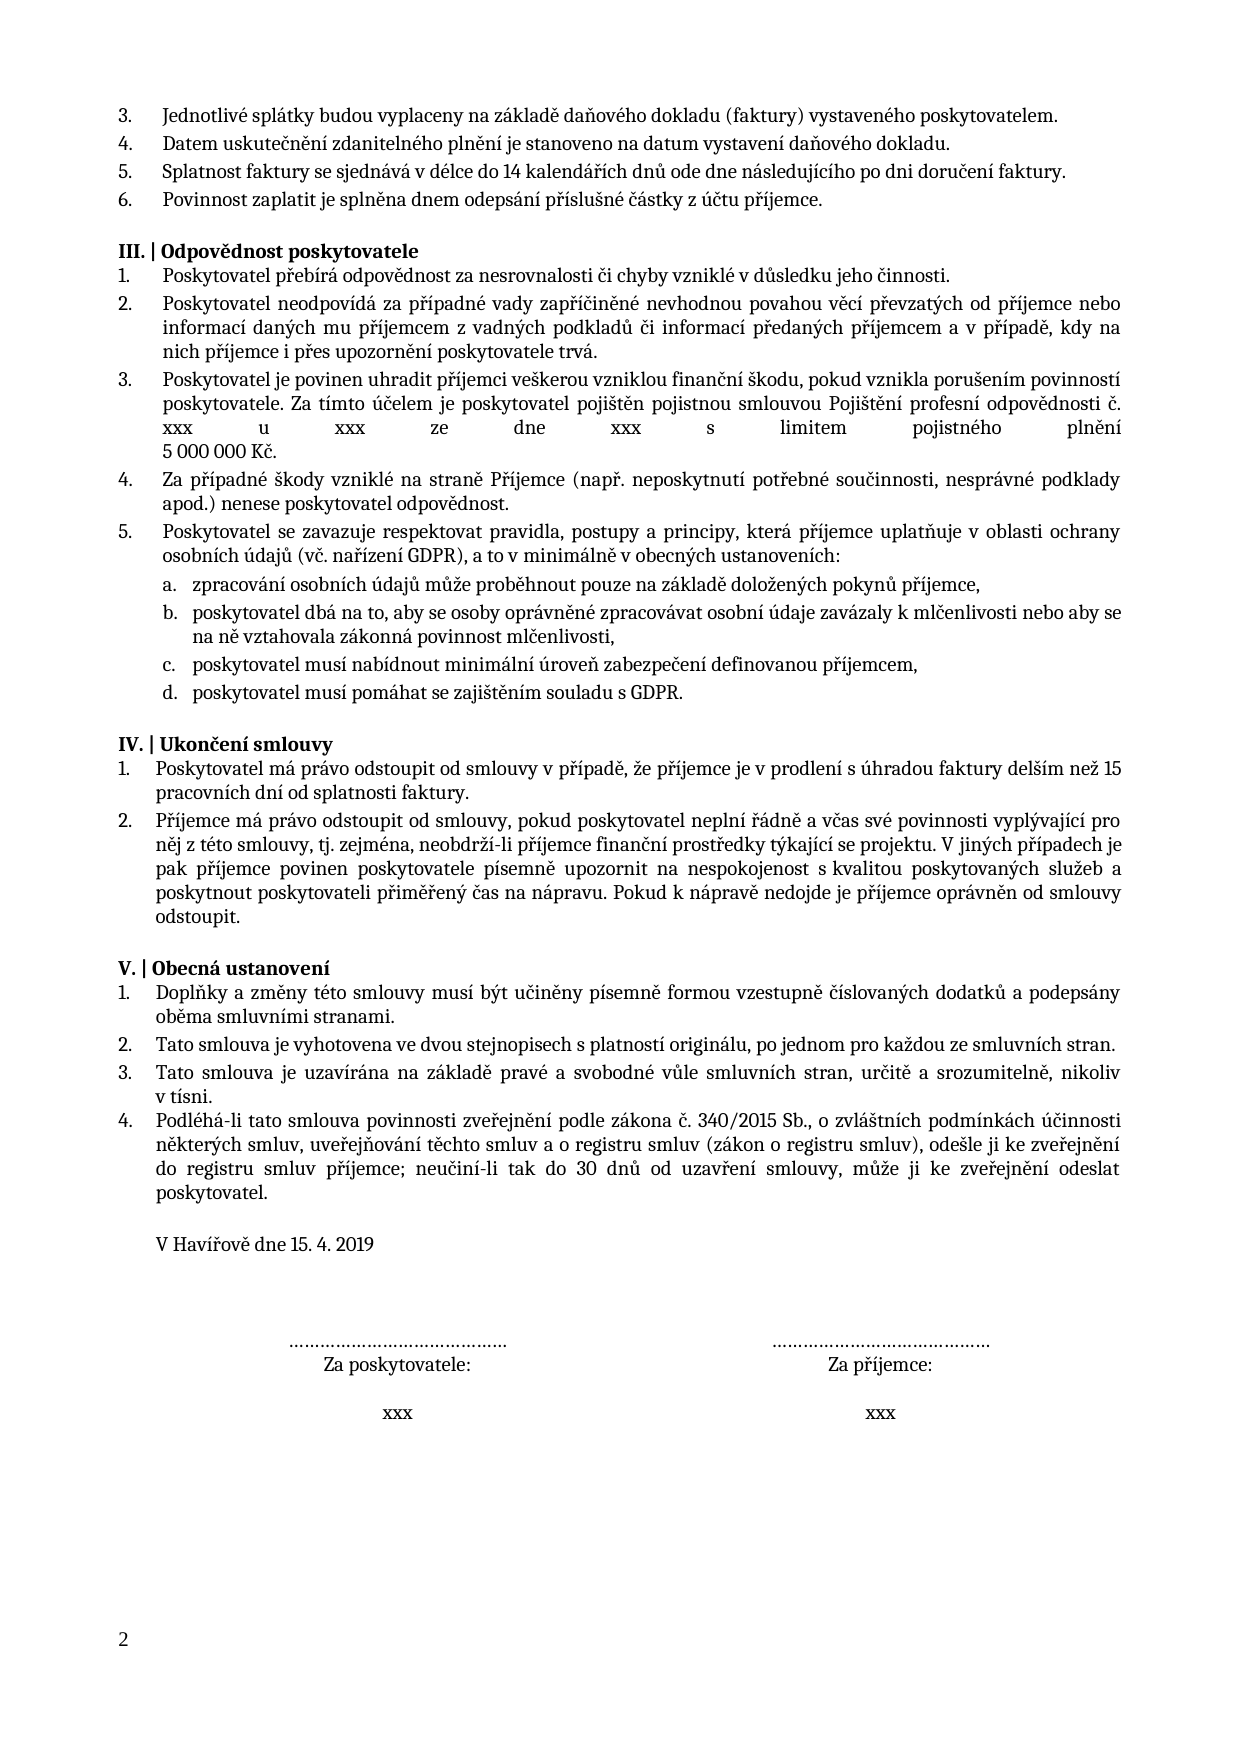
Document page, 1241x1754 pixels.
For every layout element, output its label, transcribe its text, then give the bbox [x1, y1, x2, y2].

list Poskytovatel přebírá odpovědnost za nesrovnalosti či chyby vzniklé v důsledku jeho činnosti. [118, 264, 1122, 288]
list Tato smlouva je vyhotovena ve dvou stejnopisech s platností originálu, po jednom pro každou ze smluvních stran. [118, 1033, 1122, 1057]
list Poskytovatel je povinen uhradit příjemci veškerou vzniklou finanční škodu, pokud vznikla porušením povinností poskytovatele. Za tímto účelem je poskytovatel pojištěn pojistnou smlouvou Pojištění profesní odpovědnosti č. xxx u xxx ze dne xxx s limitem pojistného plnění 5 000 000 Kč. [118, 368, 1122, 464]
list Poskytovatel se zavazuje respektovat pravidla, postupy a principy, která příjemce uplatňuje v oblasti ochrany osobních údajů (vč. nařízení GDPR), a to v minimálně v obecných ustanoveních: [118, 520, 1122, 568]
list Podléhá-li tato smlouva povinnosti zveřejnění podle zákona č. 340/2015 Sb., o zvláštních podmínkách účinnosti některých smluv, uveřejňování těchto smluv a o registru smluv (zákon o registru smluv), odešle ji ke zveřejnění do registru smluv příjemce; neučiní-li tak do 30 dnů od uzavření smlouvy, může ji ke zveřejnění odeslat poskytovatel. [118, 1109, 1122, 1204]
list poskytovatel musí nabídnout minimální úroveň zabezpečení definovanou příjemcem, [162, 652, 1122, 676]
list Tato smlouva je uzavírána na základě pravé a svobodné vůle smluvních stran, určitě a srozumitelně, nikoliv v tísni. [118, 1061, 1122, 1109]
list Za případné škody vzniklé na straně Příjemce (např. neposkytnutí potřebné součinnosti, nesprávné podklady apod.) nenese poskytovatel odpovědnost. [118, 468, 1122, 516]
list Poskytovatel má právo odstoupit od smlouvy v případě, že příjemce je v prodlení s úhradou faktury delším než 15 pracovních dní od splatnosti faktury. [118, 757, 1122, 804]
list poskytovatel musí pomáhat se zajištěním souladu s GDPR. [162, 681, 1122, 704]
text IV. | Ukončení smlouvy [118, 733, 1122, 757]
table_header …………………………………… Za poskytovatele: xxx [156, 1329, 639, 1437]
list poskytovatel dbá na to, aby se osoby oprávněné zpracovávat osobní údaje zavázaly k mlčenlivosti nebo aby se na ně vztahovala zákonná povinnost mlčenlivosti, [162, 600, 1122, 648]
list Příjemce má právo odstoupit od smlouvy, pokud poskytovatel neplní řádně a včas své povinnosti vyplývající pro něj z této smlouvy, tj. zejména, neobdrží-li příjemce finanční prostředky týkající se projektu. V jiných případech je pak příjemce povinen poskytovatele písemně upozornit na nespokojenost s kvalitou poskytovaných služeb a poskytnout poskytovateli přiměřený čas na nápravu. Pokud k nápravě nedojde je příjemce oprávněn od smlouvy odstoupit. [118, 809, 1122, 928]
list Poskytovatel neodpovídá za případné vady zapříčiněné nevhodnou povahou věcí převzatých od příjemce nebo informací daných mu příjemcem z vadných podkladů či informací předaných příjemcem a v případě, kdy na nich příjemce i přes upozornění poskytovatele trvá. [118, 292, 1122, 364]
list Povinnost zaplatit je splněna dnem odepsání příslušné částky z účtu příjemce. [118, 188, 1122, 212]
list Jednotlivé splátky budou vyplaceny na základě daňového dokladu (faktury) vystaveného poskytovatelem. [118, 103, 1122, 127]
list Splatnost faktury se sjednává v délce do 14 kalendářích dnů ode dne následujícího po dni doručení faktury. [118, 160, 1122, 184]
text III. | Odpovědnost poskytovatele [118, 240, 1122, 264]
table_header …………………………………… Za příjemce: xxx [639, 1329, 1122, 1437]
text V. | Obecná ustanovení [118, 957, 1122, 981]
list Datem uskutečnění zdanitelného plnění je stanoveno na datum vystavení daňového dokladu. [118, 132, 1122, 156]
text V Havířově dne 15. 4. 2019 [156, 1233, 1122, 1257]
list zpracování osobních údajů může proběhnout pouze na základě doložených pokynů příjemce, [162, 572, 1122, 596]
list Doplňky a změny této smlouvy musí být učiněny písemně formou vzestupně číslovaných dodatků a podepsány oběma smluvními stranami. [118, 981, 1122, 1028]
